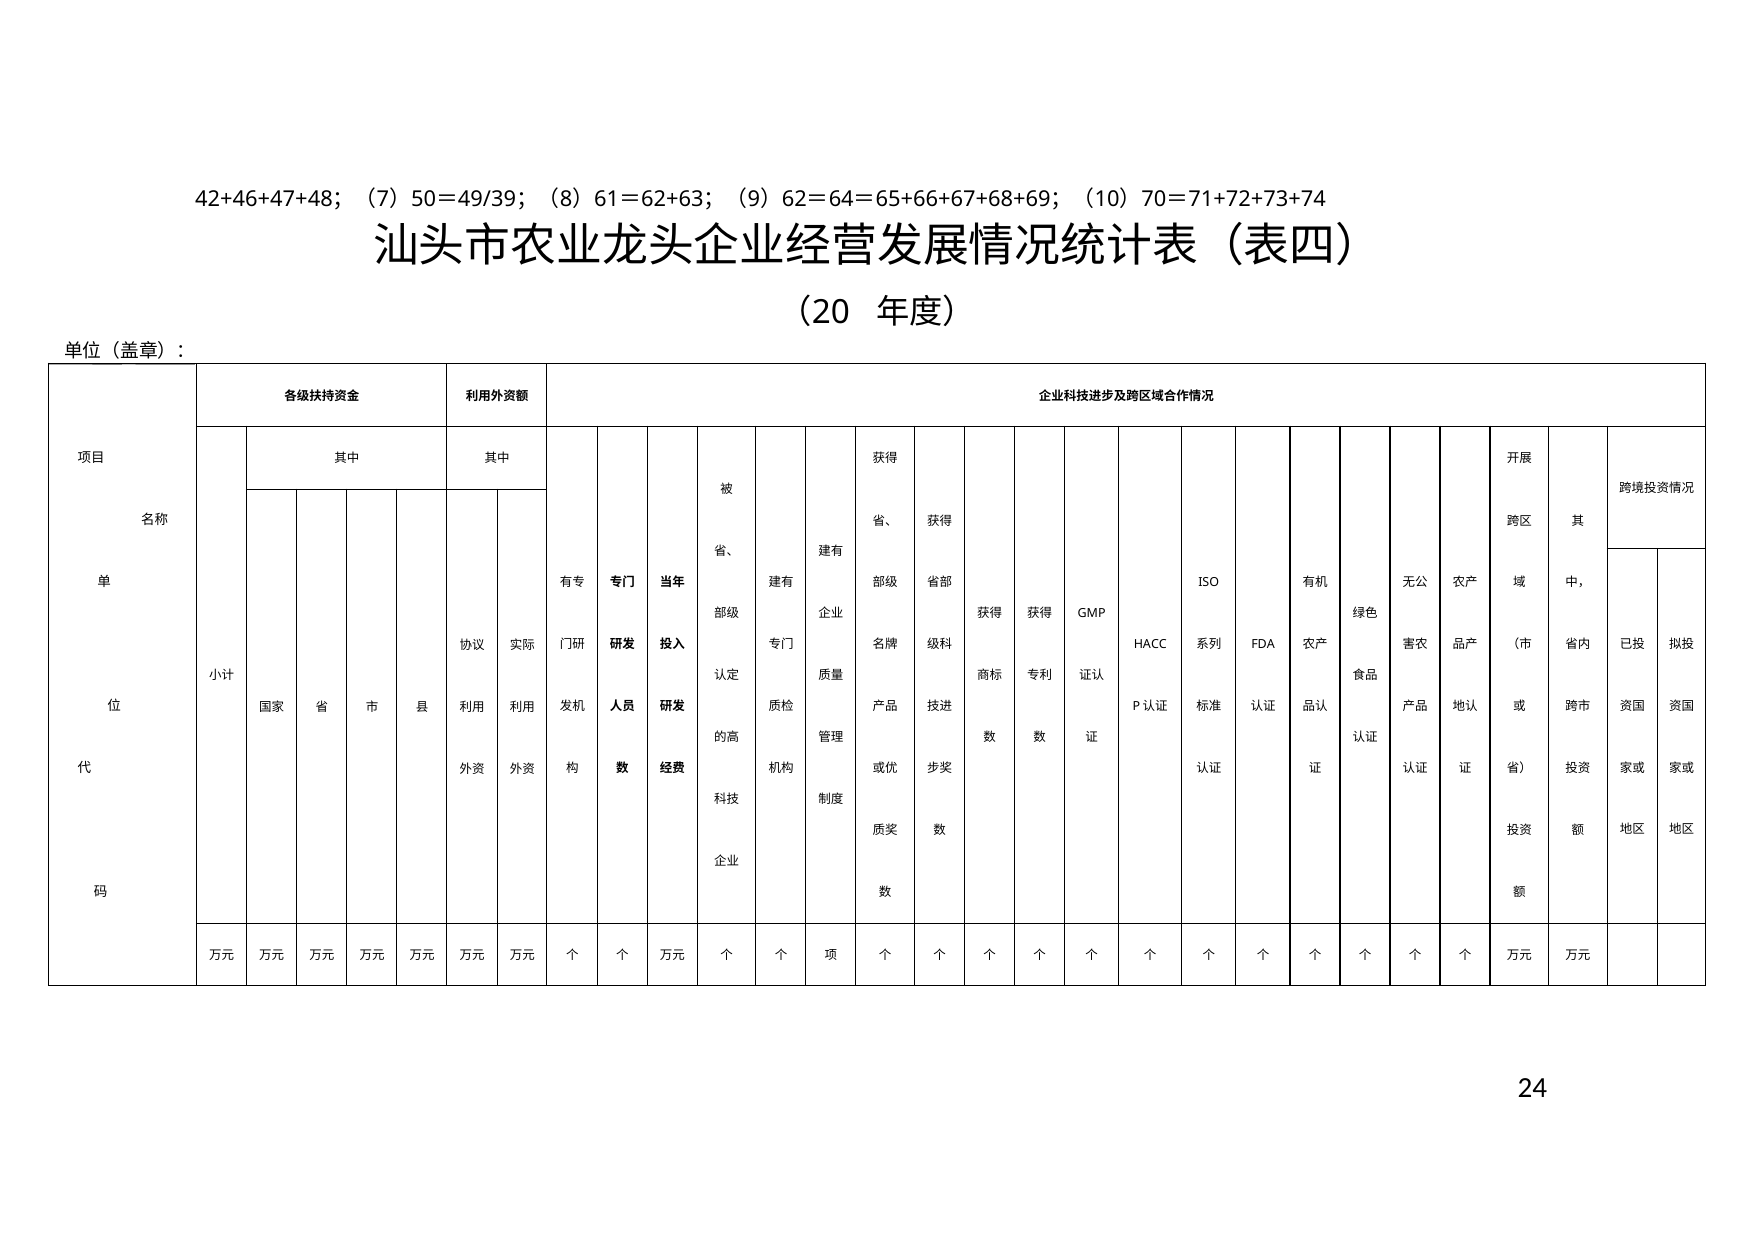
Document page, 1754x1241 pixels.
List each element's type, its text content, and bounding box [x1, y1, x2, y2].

table_cell 绿色食品认证 [1341, 427, 1389, 922]
table_cell 个 [598, 924, 647, 985]
table_cell 协议利用外资 [447, 490, 497, 922]
table_cell 万元 [197, 924, 246, 985]
table_cell 专门研发人员数 [598, 427, 647, 922]
table_cell 万元 [297, 924, 346, 985]
table_header 企业科技进步及跨区域合作情况 [547, 364, 1705, 426]
table_cell 万元 [447, 924, 497, 985]
table_cell 其中，省内跨市投资额 [1549, 427, 1607, 922]
table_cell 万元 [347, 924, 396, 985]
table_cell 个 [1119, 924, 1181, 985]
table_cell 个 [547, 924, 597, 985]
table_cell 其中 [247, 427, 446, 488]
table_cell 县 [397, 490, 446, 922]
table_cell [1608, 924, 1657, 985]
table_cell 万元 [648, 924, 697, 985]
table_cell 个 [1065, 924, 1118, 985]
table_cell 市 [347, 490, 396, 922]
table_cell 小计 [197, 427, 246, 922]
table_cell 个 [965, 924, 1014, 985]
table_cell 个 [1015, 924, 1064, 985]
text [195, 181, 1559, 212]
table_cell 获得商标数 [965, 427, 1014, 922]
table_cell 个 [1391, 924, 1439, 985]
table_cell 万元 [247, 924, 296, 985]
table_cell HACCP认证 [1119, 427, 1181, 922]
table_cell 被省、部级认定的高科技企业 [698, 427, 755, 922]
table_cell 无公害农产品认证 [1391, 427, 1439, 922]
table_cell 个 [1441, 924, 1489, 985]
table_cell 建有企业质量管理制度 [806, 427, 855, 922]
table_cell 当年投入研发经费 [648, 427, 697, 922]
table_cell 获得省部级科技进步奖数 [915, 427, 964, 922]
table_cell 个 [698, 924, 755, 985]
table_cell 建有专门质检机构 [756, 427, 805, 922]
table_cell 国家 [247, 490, 296, 922]
table_cell 农产品产地认证 [1441, 427, 1489, 922]
text 汕头市农业龙头企业经营发展情况统计表（表四） [195, 212, 1559, 274]
table_cell 其中 [447, 427, 546, 488]
text 单位（盖章）： [64, 335, 1559, 362]
table_cell 万元 [1491, 924, 1548, 985]
table_cell 拟投资国家或地区 [1658, 549, 1705, 922]
text （20 年度） [195, 274, 1559, 335]
table_cell GMP证认证 [1065, 427, 1118, 922]
table_cell 获得省、部级名牌产品或优质奖数 [856, 427, 914, 922]
table_cell 个 [856, 924, 914, 985]
table_cell 跨境投资情况 [1608, 427, 1705, 548]
table_cell ISO系列标准认证 [1182, 427, 1235, 922]
table_cell 个 [1291, 924, 1339, 985]
table_cell 有机农产品认证 [1291, 427, 1339, 922]
table_header 项目 名称 单 位 代 码 企业 名称 [49, 364, 196, 985]
table_header 利用外资额 [447, 364, 546, 426]
table_cell 实际利用外资 [498, 490, 546, 922]
table_cell 已投资国家或地区 [1608, 549, 1657, 922]
table_cell 获得专利数 [1015, 427, 1064, 922]
table_cell 个 [1236, 924, 1289, 985]
table_cell 个 [1182, 924, 1235, 985]
table_cell [1658, 924, 1705, 985]
table_cell 万元 [397, 924, 446, 985]
table_cell FDA认证 [1236, 427, 1289, 922]
table_cell 有专门研发机构 [547, 427, 597, 922]
table_header 各级扶持资金 [197, 364, 446, 426]
table_cell 万元 [1549, 924, 1607, 985]
table_cell 万元 [498, 924, 546, 985]
table_cell 项 [806, 924, 855, 985]
table_cell 开展跨区域（市或省）投资额 [1491, 427, 1548, 922]
table_cell 个 [1341, 924, 1389, 985]
table_cell 省 [297, 490, 346, 922]
table_cell 个 [915, 924, 964, 985]
table_cell 个 [756, 924, 805, 985]
